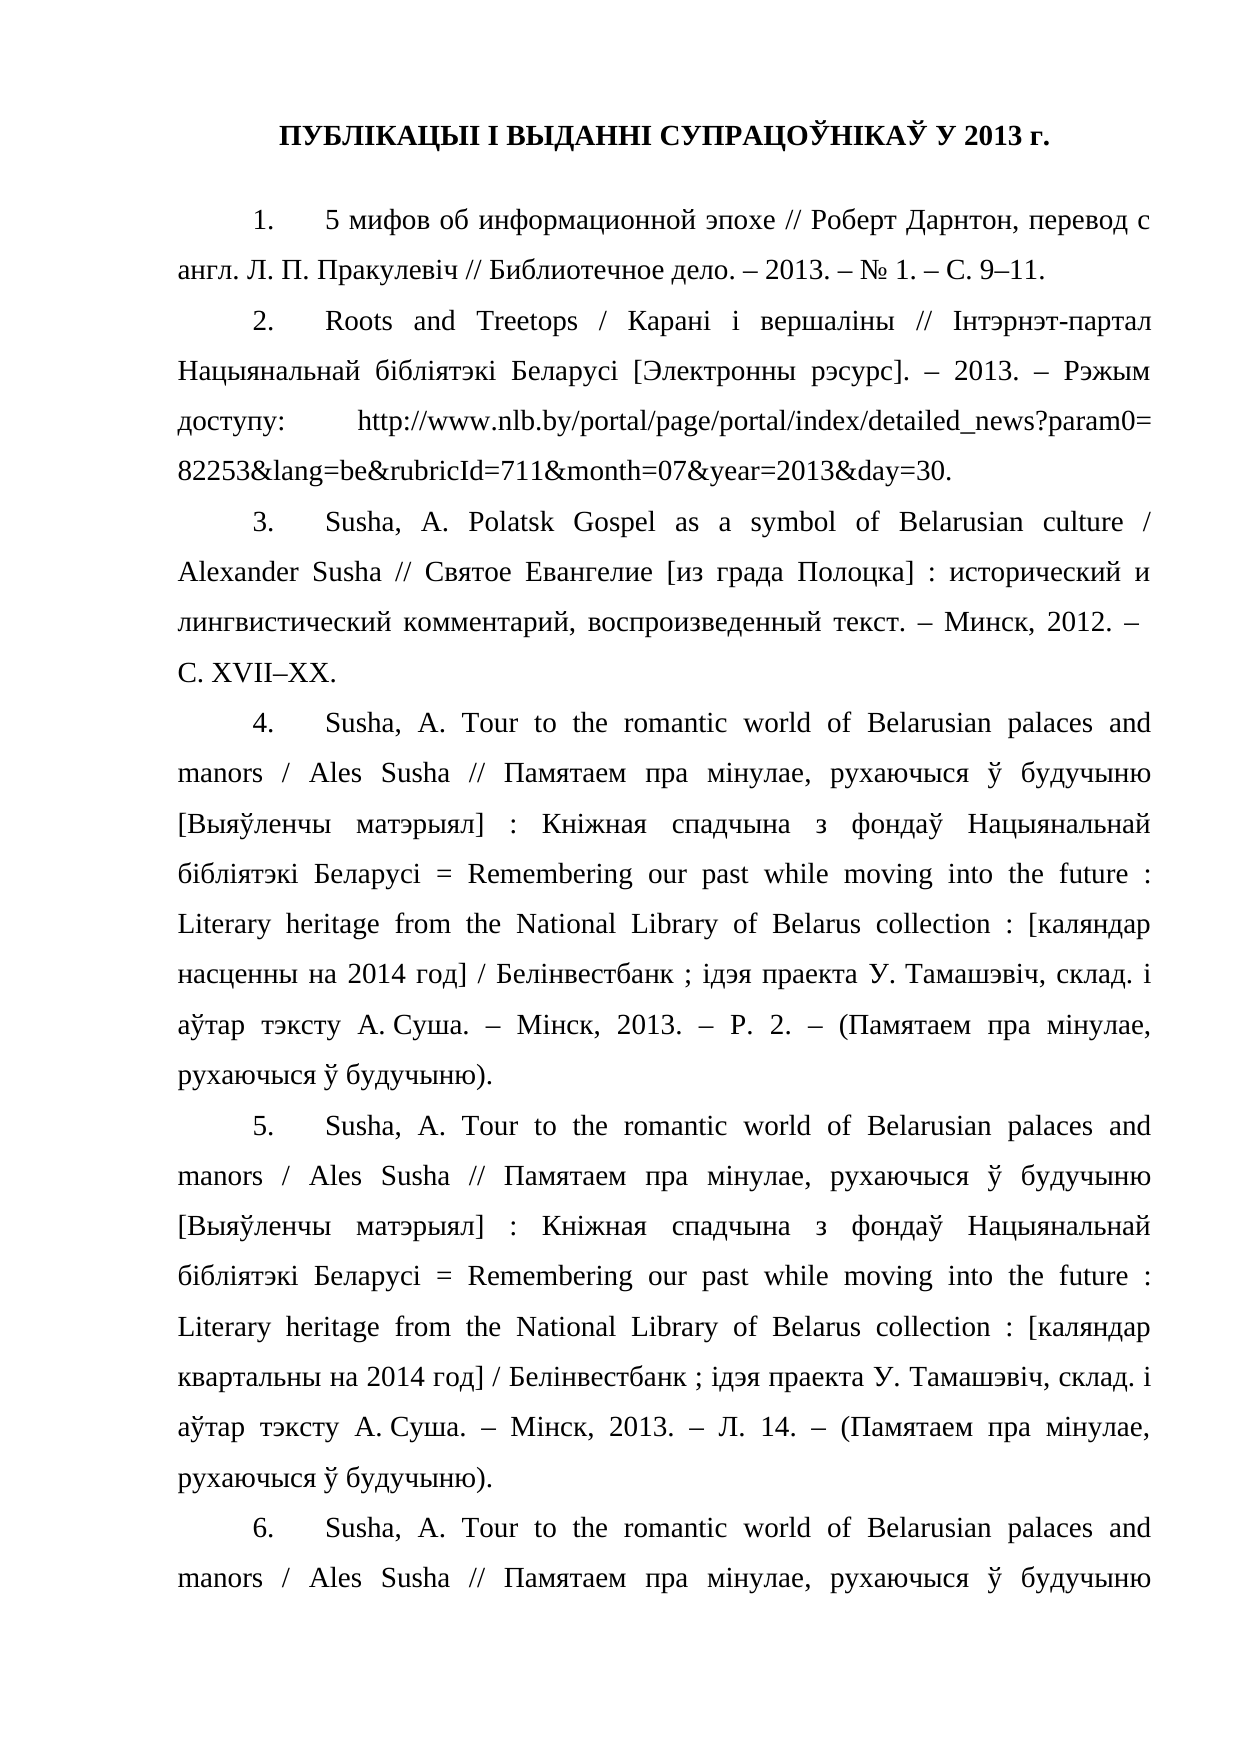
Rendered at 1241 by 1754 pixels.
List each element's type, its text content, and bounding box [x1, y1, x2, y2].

text ПУБЛІКАЦЫІ І ВЫДАННІ СУПРАЦОЎНІКАЎ У . [177, 118, 1152, 152]
list 5 мифов об информационной эпохе // Роберт Дарнтон, перевод с англ. Л. П. Пракулевіч // Библиотечное дело. – 2013. – № 1. – С. 9–11. [177, 202, 1152, 286]
list Susha, A. Tour to the romantic world of Belarusian palaces and manors / Ales Susha // Памятаем пра мінулае, рухаючыся ў будучыню [Выяўленчы матэрыял] : Кніжная спадчына з фондаў Нацыянальнай бібліятэкі Беларусі = Remembering our past while moving into the future : Literary heritage from the National Library of Belarus collection : [каляндар квартальны на 2014 год] / Белінвестбанк ; ідэя праекта У. Тамашэвіч, склад. і аўтар тэксту А. Суша. – Мінск, 2013. – Л. 14. – (Памятаем пра мінулае, рухаючыся ў будучыню). [177, 1108, 1152, 1493]
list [177, 1510, 1152, 1594]
list Susha, A. Tour to the romantic world of Belarusian palaces and manors / Ales Susha // Памятаем пра мінулае, рухаючыся ў будучыню [Выяўленчы матэрыял] : Кніжная спадчына з фондаў Нацыянальнай бібліятэкі Беларусі = Remembering our past while moving into the future : Literary heritage from the National Library of Belarus collection : [каляндар насценны на 2014 год] / Белінвестбанк ; ідэя праекта У. Тамашэвіч, склад. і аўтар тэксту А. Суша. – Мінск, 2013. – P. 2. – (Памятаем пра мінулае, рухаючыся ў будучыню). [177, 705, 1152, 1091]
list Roots and Treetops / Карані і вершаліны // Інтэрнэт-партал Нацыянальнай бібліятэкі Беларусі [Электронны рэсурс]. – 2013. – Рэжым доступу: http://www.nlb.by/portal/page/portal/index/detailed_news?param0= 82253&lang=be&rubricId=711&month=07&year=2013&day=30. [177, 303, 1152, 487]
list Susha, A. Polatsk Gospel as a symbol of Belarusian culture / Alexander Susha // Святое Евангелие [из града Полоцка] : исторический и лингвистический комментарий, воспроизведенный текст. – Минск, 2012. – С. XVII–XX. [177, 504, 1152, 688]
